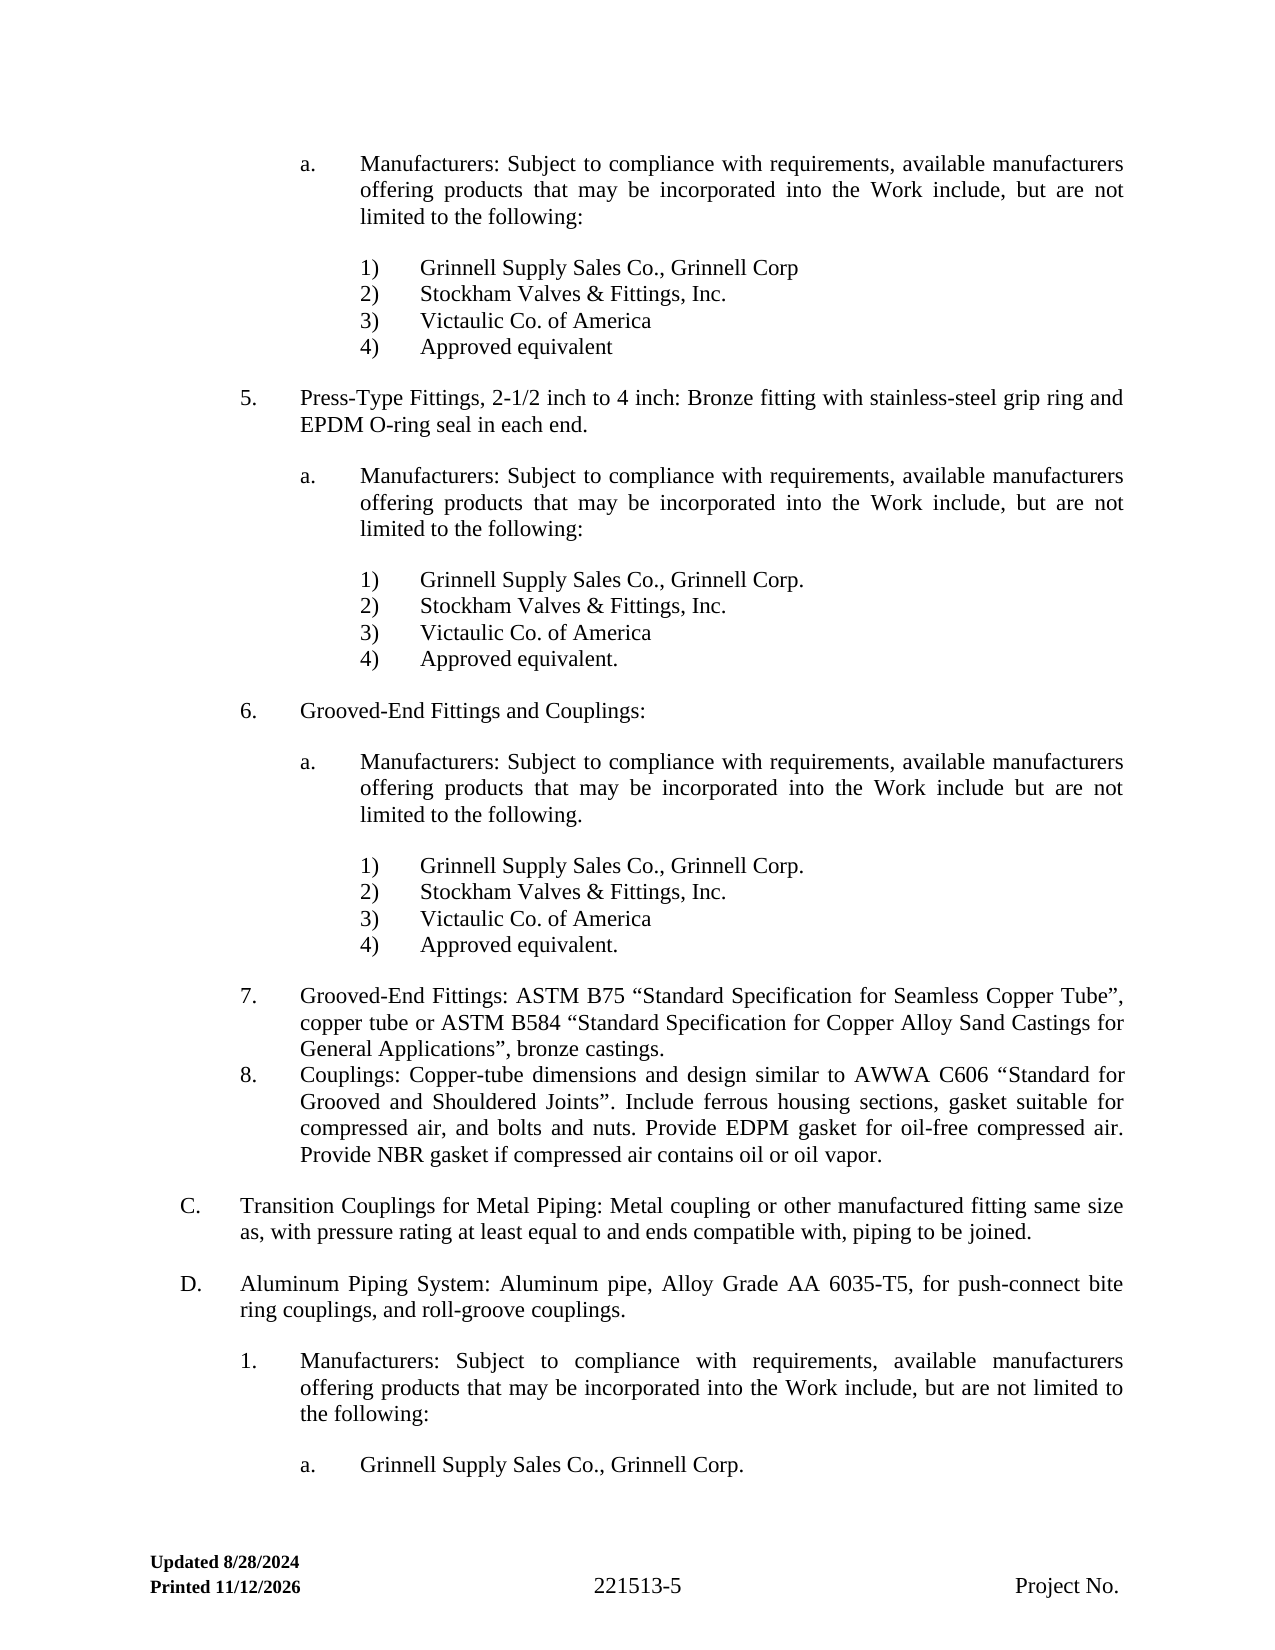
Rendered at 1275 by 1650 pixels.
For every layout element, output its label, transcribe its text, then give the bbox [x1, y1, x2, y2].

text Stockham Valves & Fittings, Inc. [360, 280, 1125, 307]
text Victaulic Co. of America [360, 307, 1125, 333]
text Victaulic Co. of America [360, 619, 1125, 645]
text Grooved-End Fittings: ASTM B75 “Standard Specification for Seamless Copper Tube”, copper tube or ASTM B584 “Standard Specification for Copper Alloy Sand Castings for General Applications”, bronze castings. [240, 982, 1125, 1062]
text Stockham Valves & Fittings, Inc. [360, 593, 1125, 619]
text Manufacturers: Subject to compliance with requirements, available manufacturers offering products that may be incorporated into the Work include, but are not limited to the following: [240, 1347, 1125, 1426]
text Transition Couplings for Metal Piping: Metal coupling or other manufactured fitting same size as, with pressure rating at least equal to and ends compatible with, piping to be joined. [180, 1192, 1125, 1245]
text Aluminum Piping System: Aluminum pipe, Alloy Grade AA 6035-T5, for push-connect bite ring couplings, and roll-groove couplings. [180, 1270, 1125, 1322]
text Grinnell Supply Sales Co., Grinnell Corp. [360, 566, 1125, 593]
text Stockham Valves & Fittings, Inc. [360, 878, 1125, 905]
text Grinnell Supply Sales Co., Grinnell Corp. [300, 1451, 1125, 1478]
text Manufacturers: Subject to compliance with requirements, available manufacturers offering products that may be incorporated into the Work include, but are not limited to the following: [300, 150, 1125, 229]
text Manufacturers: Subject to compliance with requirements, available manufacturers offering products that may be incorporated into the Work include but are not limited to the following. [300, 748, 1125, 827]
text Couplings: Copper-tube dimensions and design similar to AWWA C606 “Standard for Grooved and Shouldered Joints”. Include ferrous housing sections, gasket suitable for compressed air, and bolts and nuts. Provide EDPM gasket for oil-free compressed air. Provide NBR gasket if compressed air contains oil or oil vapor. [240, 1062, 1125, 1167]
text Grooved-End Fittings and Couplings: [240, 697, 1125, 723]
text Grinnell Supply Sales Co., Grinnell Corp [360, 254, 1125, 280]
text Grinnell Supply Sales Co., Grinnell Corp. [360, 852, 1125, 878]
text Approved equivalent [360, 333, 1125, 359]
text Approved equivalent. [360, 931, 1125, 957]
text Press-Type Fittings, 2-1/2 inch to 4 inch: Bronze fitting with stainless-steel grip ring and EPDM O-ring seal in each end. [240, 384, 1125, 437]
text Approved equivalent. [360, 645, 1125, 672]
text Manufacturers: Subject to compliance with requirements, available manufacturers offering products that may be incorporated into the Work include, but are not limited to the following: [300, 462, 1125, 541]
text Victaulic Co. of America [360, 905, 1125, 931]
